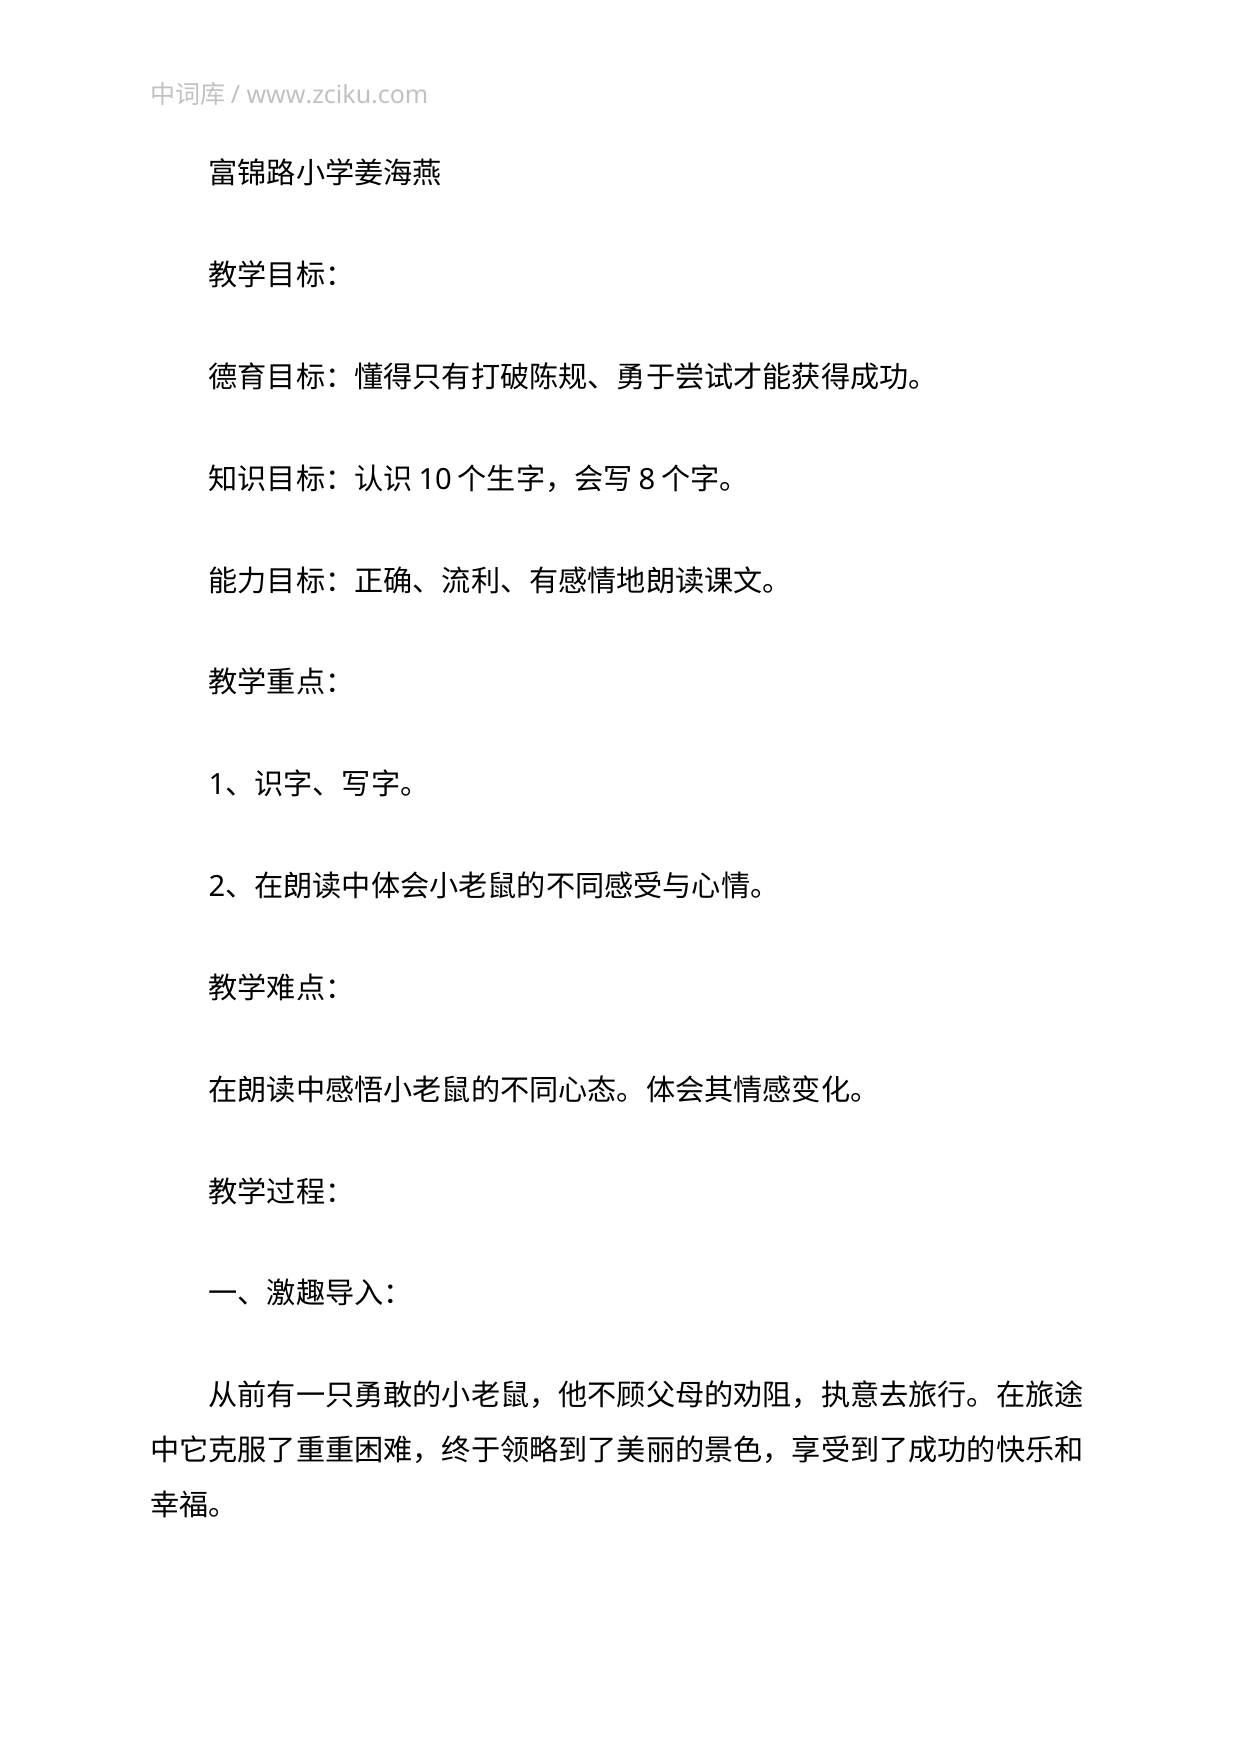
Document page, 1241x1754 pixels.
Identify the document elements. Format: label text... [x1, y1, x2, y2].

text 教学难点： [150, 965, 1090, 1007]
text 富锦路小学姜海燕 [150, 150, 1090, 192]
text 在朗读中感悟小老鼠的不同心态。体会其情感变化。 [150, 1067, 1090, 1109]
text 知识目标：认识10个生字，会写8个字。 [150, 455, 1090, 498]
text 德育目标：懂得只有打破陈规、勇于尝试才能获得成功。 [150, 353, 1090, 396]
text 一、激趣导入： [150, 1270, 1090, 1312]
text 教学目标： [150, 252, 1090, 294]
text 1、识字、写字。 [150, 761, 1090, 803]
text 从前有一只勇敢的小老鼠，他不顾父母的劝阻，执意去旅行。在旅途中它克服了重重困难，终于领略到了美丽的景色，享受到了成功的快乐和幸福。 [150, 1372, 1090, 1524]
text 教学重点： [150, 659, 1090, 701]
text 教学过程： [150, 1168, 1090, 1211]
text 能力目标：正确、流利、有感情地朗读课文。 [150, 557, 1090, 599]
text 2、在朗读中体会小老鼠的不同感受与心情。 [150, 863, 1090, 905]
